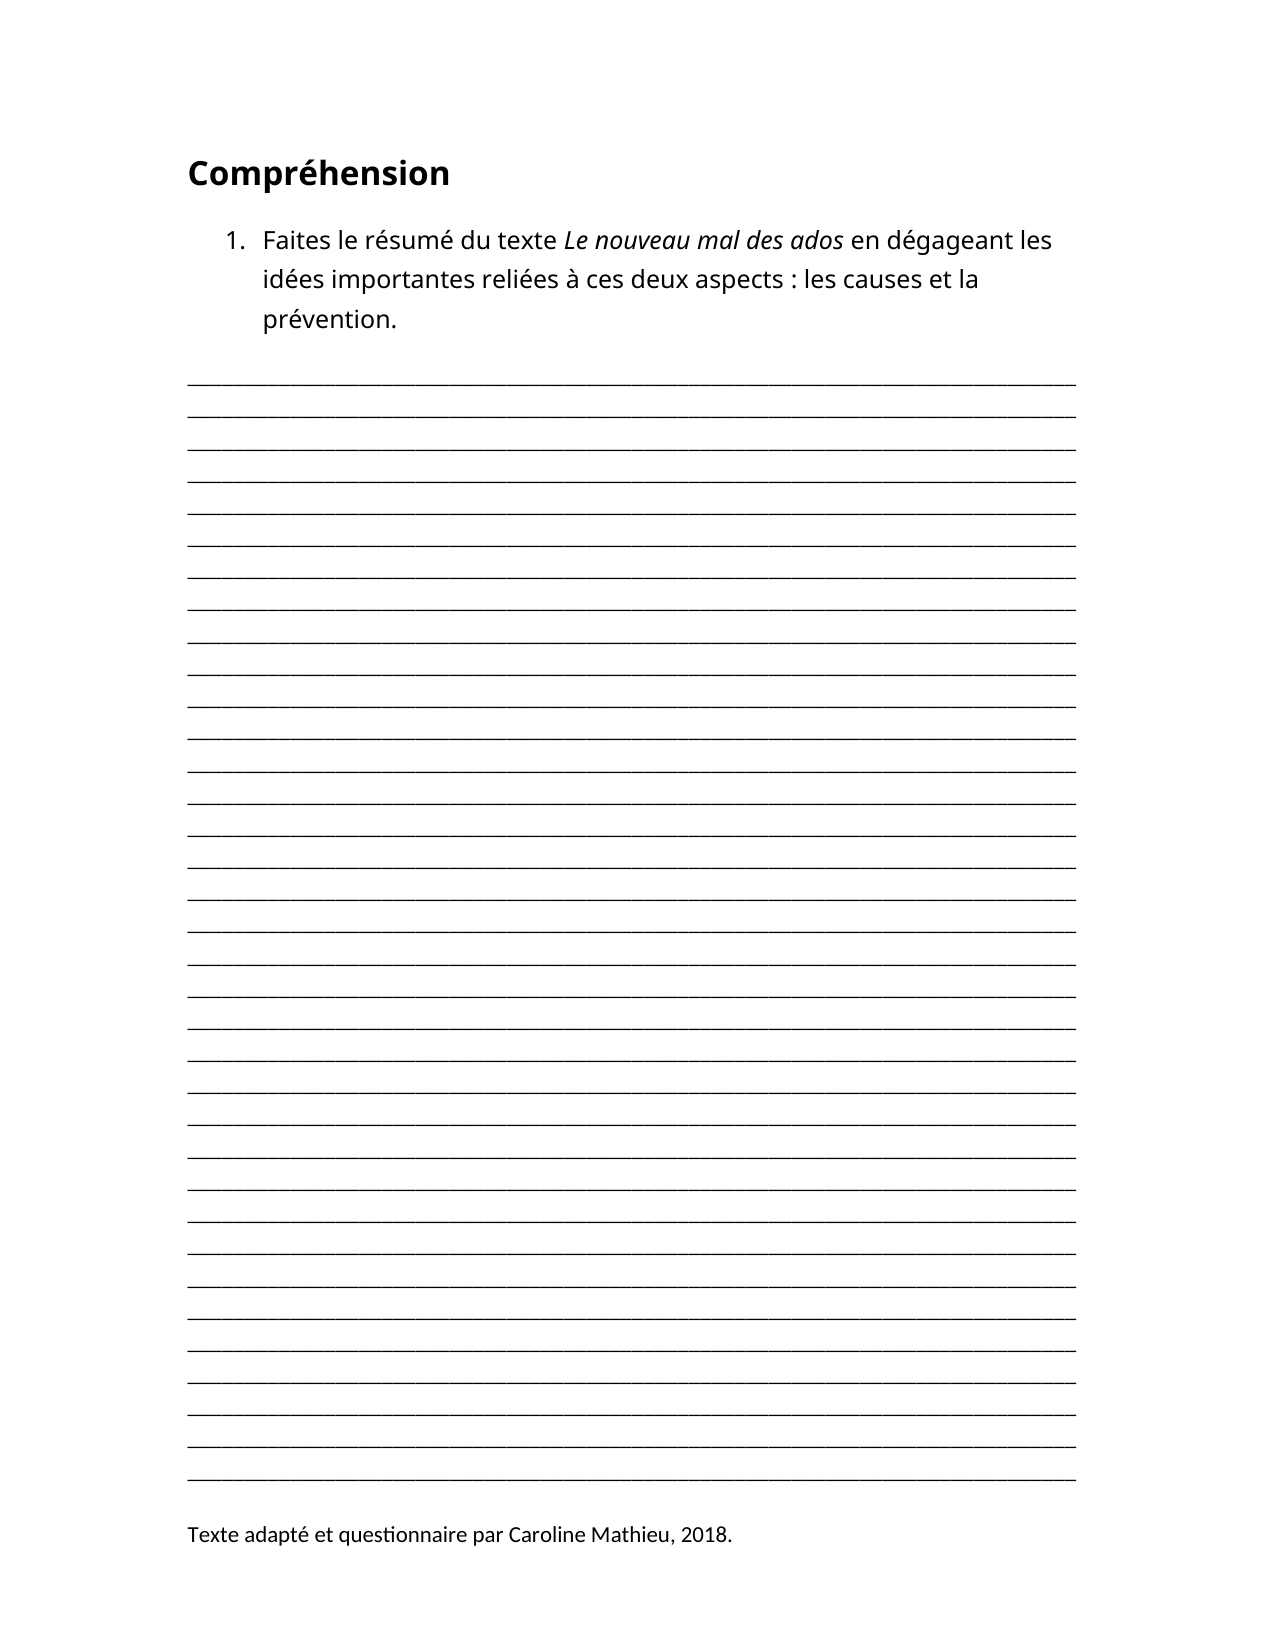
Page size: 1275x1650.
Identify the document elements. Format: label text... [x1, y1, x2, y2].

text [187, 361, 1087, 1484]
text Compréhension [187, 150, 1087, 195]
list Faites le résumé du texte Le nouveau mal des ados en dégageant les idées importantes reliées à ces deux aspects : les causes et la prévention. [225, 223, 1087, 335]
